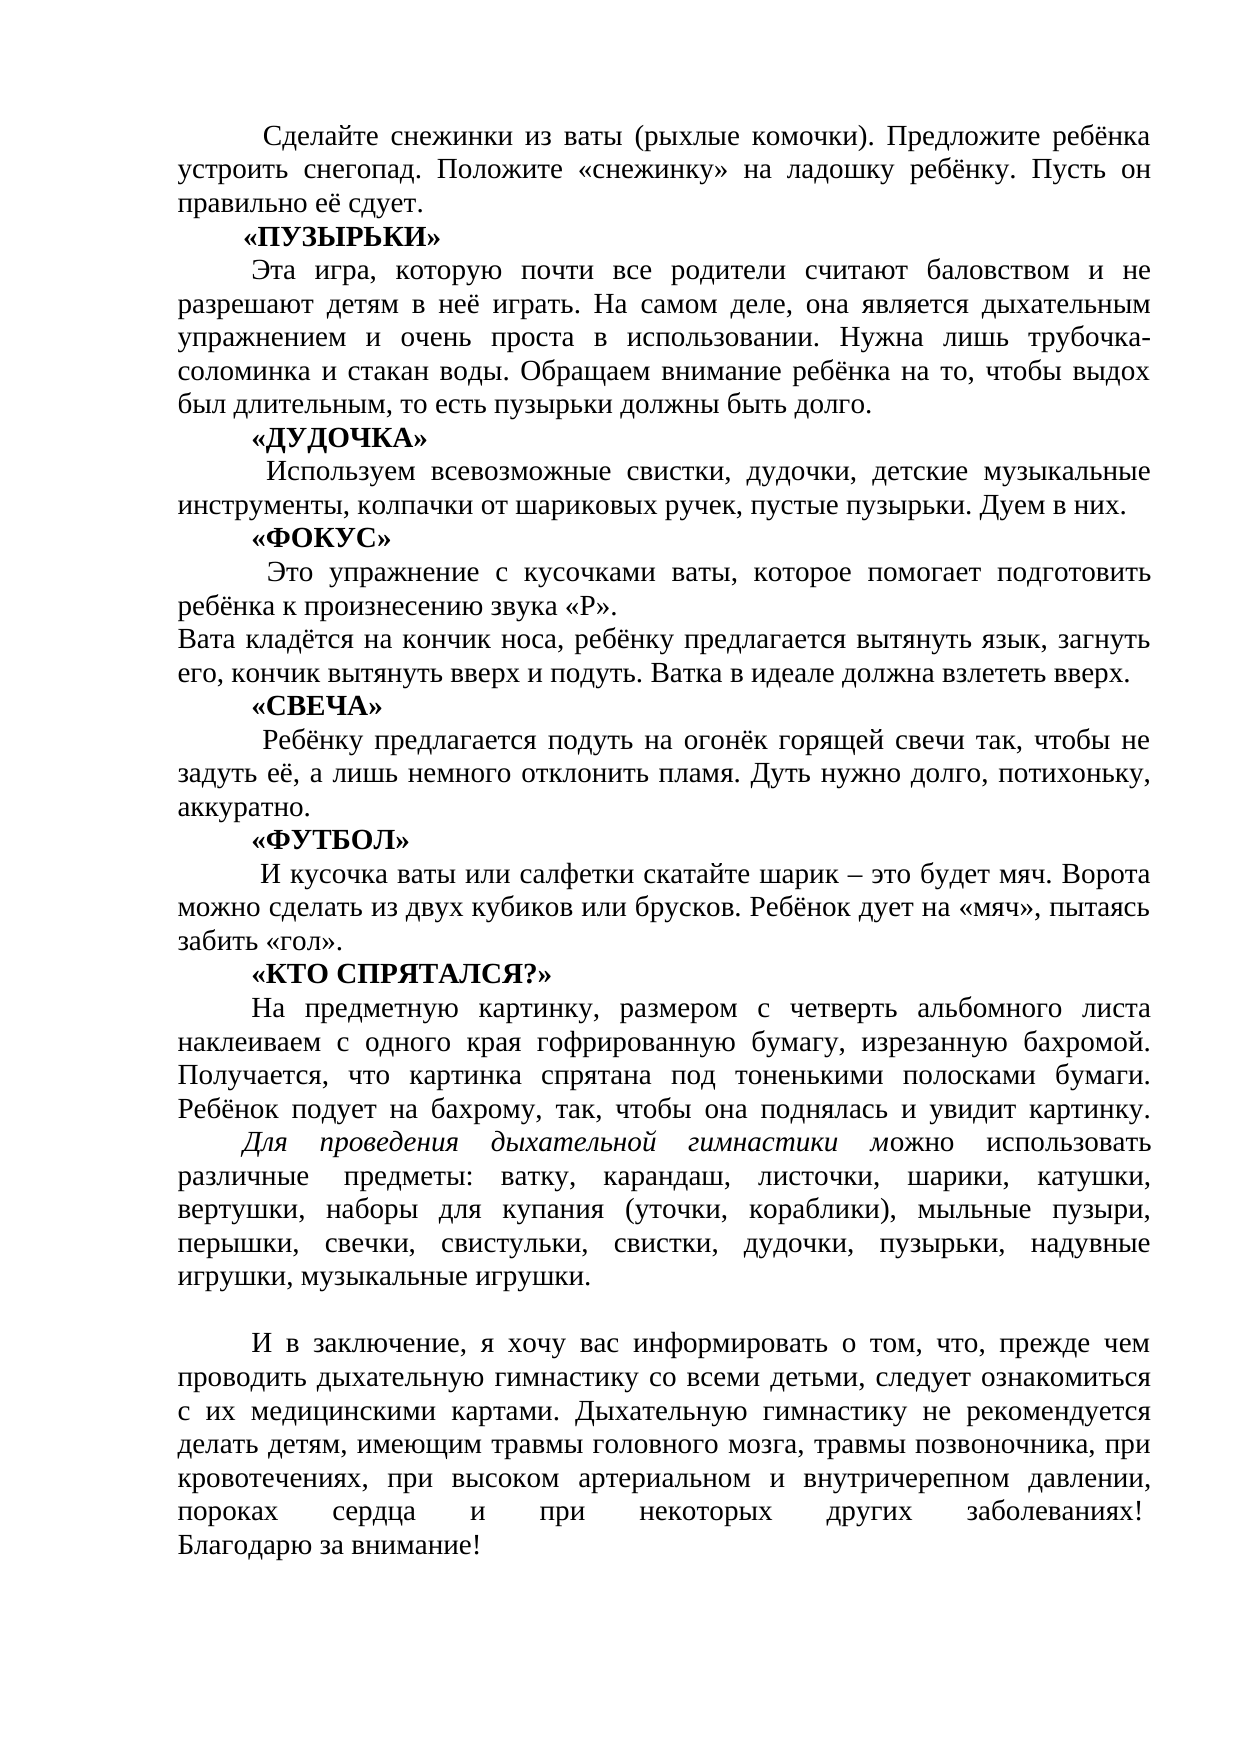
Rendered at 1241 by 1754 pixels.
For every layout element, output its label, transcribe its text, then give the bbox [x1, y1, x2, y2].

text «ФУТБОЛ» [177, 822, 1152, 856]
text И кусочка ваты или салфетки скатайте шарик – это будет мяч. Ворота можно сделать из двух кубиков или брусков. Ребёнок дует на «мяч», пытаясь забить «гол». [177, 856, 1152, 957]
text «ФОКУС» [177, 521, 1152, 554]
text Эта игра, которую почти все родители считают баловством и не разрешают детям в неё играть. На самом деле, она является дыхательным упражнением и очень проста в использовании. Нужна лишь трубочка-соломинка и стакан воды. Обращаем внимание ребёнка на то, чтобы выдох был длительным, то есть пузырьки должны быть долго. [177, 252, 1152, 420]
text «СВЕЧА» [177, 688, 1152, 722]
text Вата кладётся на кончик носа, ребёнку предлагается вытянуть язык, загнуть его, кончик вытянуть вверх и подуть. Ватка в идеале должна взлететь вверх. [177, 621, 1152, 688]
text Это упражнение с кусочками ваты, которое помогает подготовить ребёнка к произнесению звука «Р». [177, 554, 1152, 621]
text «ПУЗЫРЬКИ» [177, 219, 1152, 252]
text «ДУДОЧКА» [177, 420, 1152, 453]
text Используем всевозможные свистки, дудочки, детские музыкальные инструменты, колпачки от шариковых ручек, пустые пузырьки. Дуем в них. [177, 453, 1152, 521]
text На предметную картинку, размером с четверть альбомного листа наклеиваем с одного края гофрированную бумагу, изрезанную бахромой. Получается, что картинка спрятана под тоненькими полосками бумаги. Ребёнок подует на бахрому, так, чтобы она поднялась и увидит картинку. Для проведения дыхательной гимнастики можно использовать различные предметы: ватку, карандаш, листочки, шарики, катушки, вертушки, наборы для купания (уточки, кораблики), мыльные пузыри, перышки, свечки, свистульки, свистки, дудочки, пузырьки, надувные игрушки, музыкальные игрушки. [177, 990, 1152, 1292]
text И в заключение, я хочу вас информировать о том, что, прежде чем проводить дыхательную гимнастику со всеми детьми, следует ознакомиться с их медицинскими картами. Дыхательную гимнастику не рекомендуется делать детям, имеющим травмы головного мозга, травмы позвоночника, при кровотечениях, при высоком артериальном и внутричерепном давлении, пороках сердца и при некоторых других заболеваниях! Благодарю за внимание! [177, 1326, 1152, 1560]
text «КТО СПРЯТАЛСЯ?» [177, 957, 1152, 990]
text Ребёнку предлагается подуть на огонёк горящей свечи так, чтобы не задуть её, а лишь немного отклонить пламя. Дуть нужно долго, потихоньку, аккуратно. [177, 722, 1152, 822]
text Сделайте снежинки из ваты (рыхлые комочки). Предложите ребёнка устроить снегопад. Положите «снежинку» на ладошку ребёнку. Пусть он правильно её сдует. [177, 118, 1152, 219]
